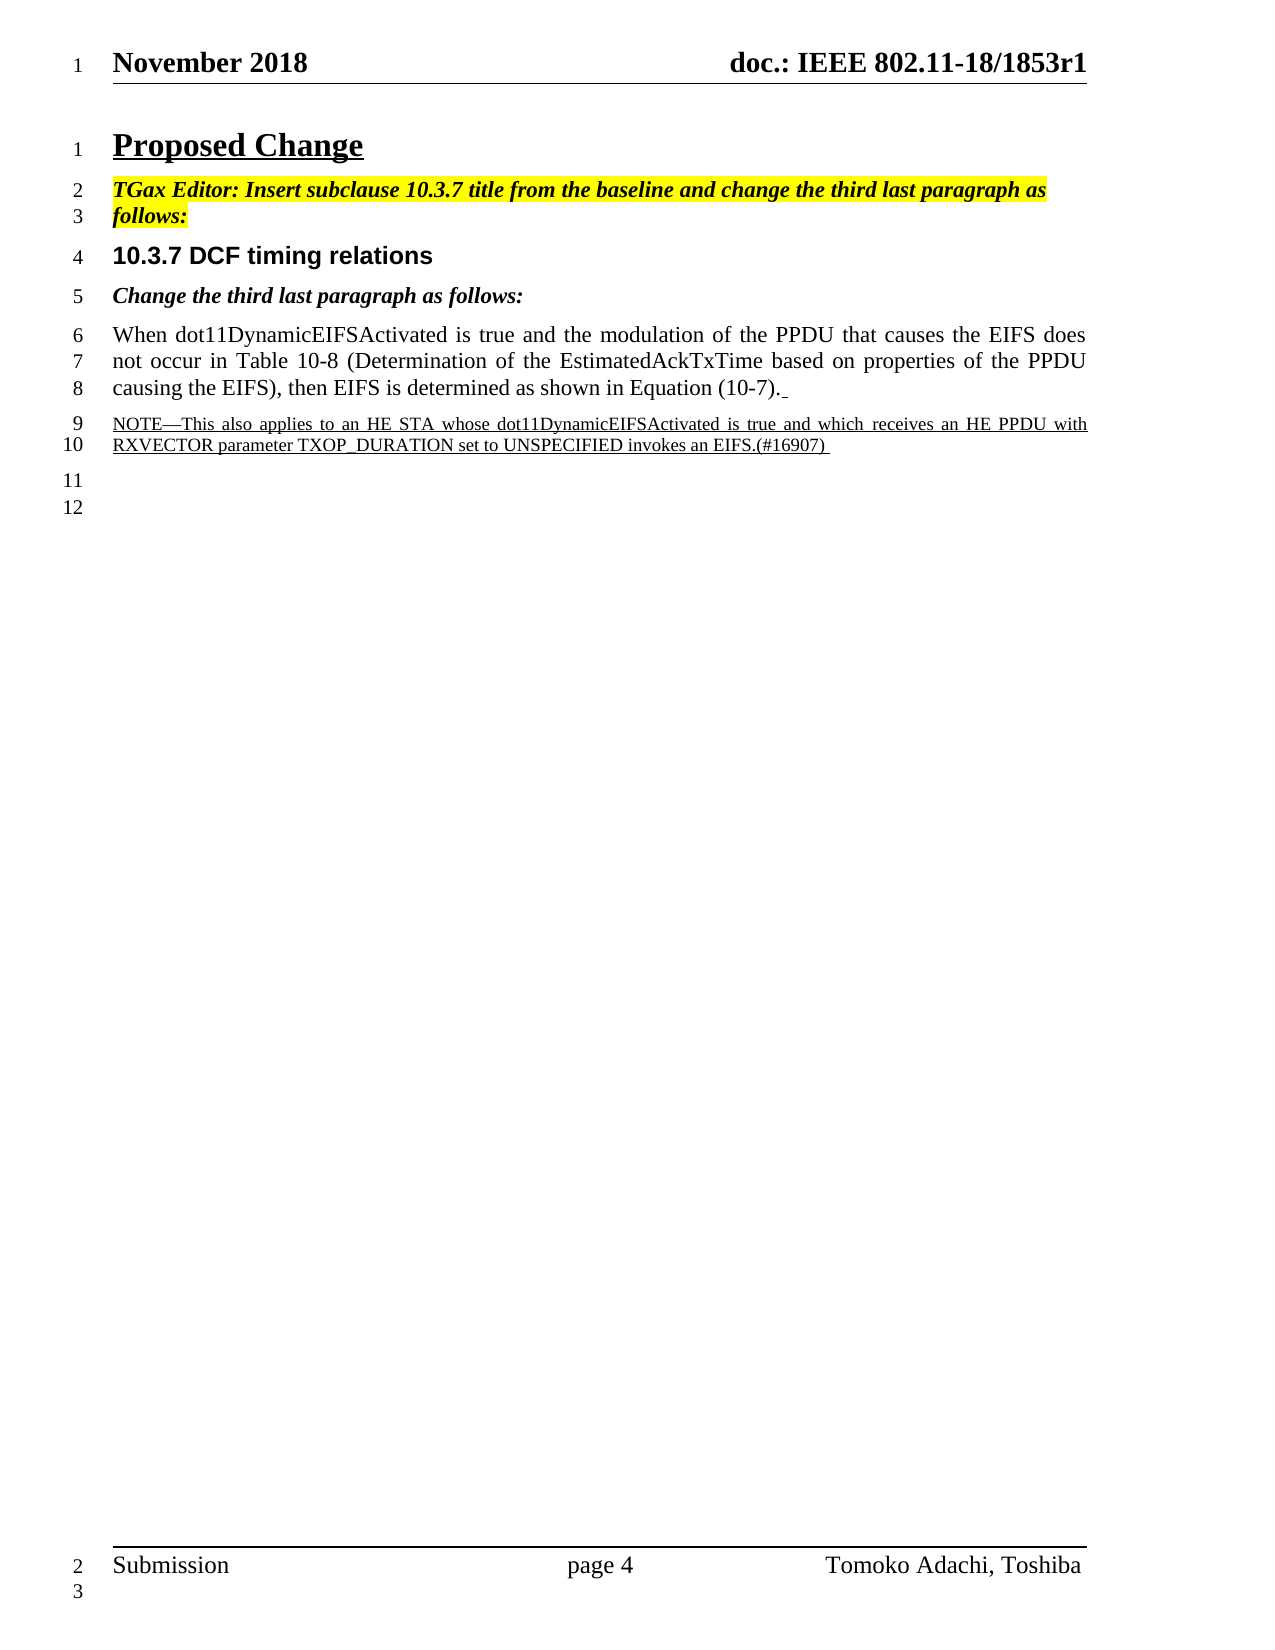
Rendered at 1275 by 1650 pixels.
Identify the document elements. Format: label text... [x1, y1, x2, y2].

text Proposed Change [112, 125, 1087, 163]
subtitle 10.3.7 DCF timing relations [112, 241, 1087, 270]
text TGax Editor: Insert subclause 10.3.7 title from the baseline and change the third last paragraph as follows: [188, 176, 1087, 228]
text NOTE—This also applies to an HE STA whose dot11DynamicEIFSActivated is true and which receives an HE PPDU with RXVECTOR parameter TXOP_DURATION set to UNSPECIFIED invokes an EIFS.(#16907) [112, 413, 1087, 431]
text NOTE—This also applies to an HE STA whose dot11DynamicEIFSActivated is true and which receives an HE PPDU with RXVECTOR parameter TXOP_DURATION set to UNSPECIFIED invokes an EIFS.(#16907) [112, 432, 1087, 456]
text Change the third last paragraph as follows: [112, 282, 1087, 309]
text When dot11DynamicEIFSActivated is true and the modulation of the PPDU that causes the EIFS does not occur in Table 10-8 (Determination of the EstimatedAckTxTime based on properties of the PPDU causing the EIFS), then EIFS is determined as shown in Equation (10-7). [112, 321, 1087, 400]
